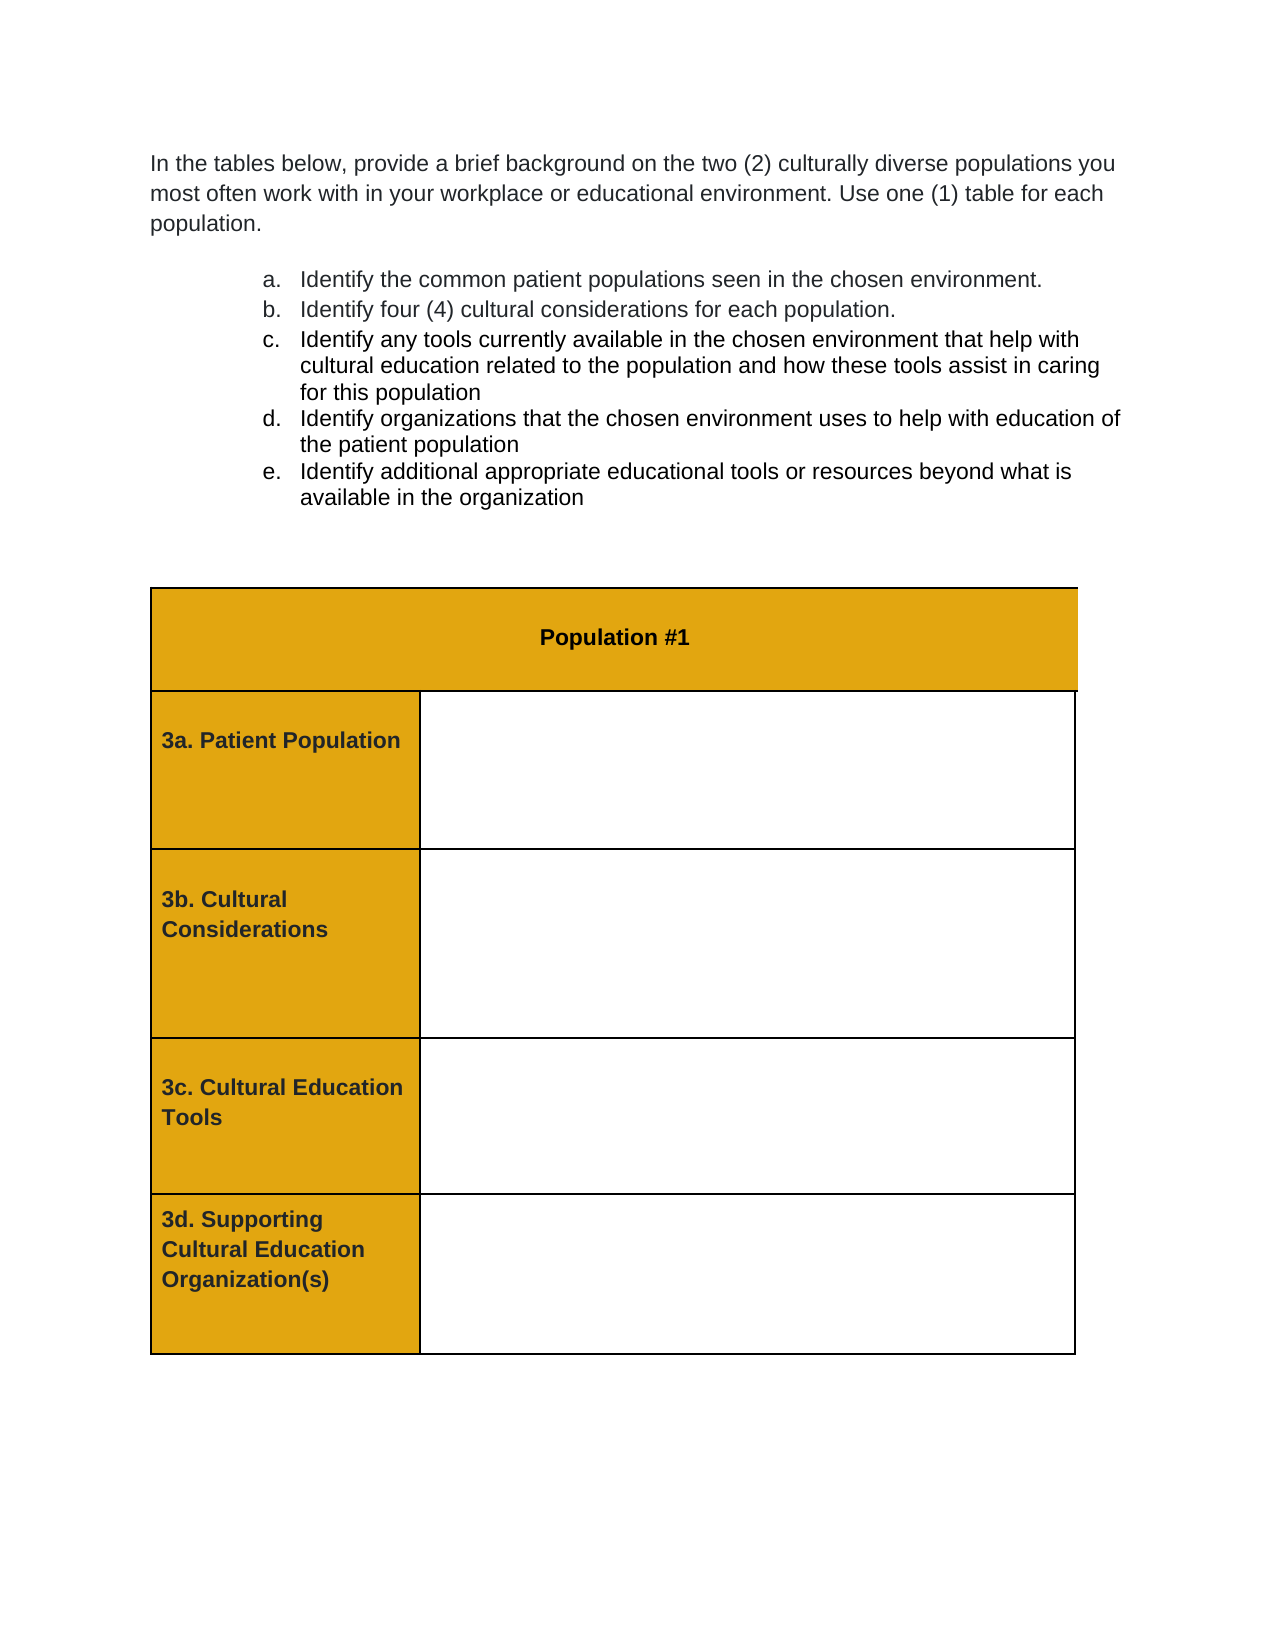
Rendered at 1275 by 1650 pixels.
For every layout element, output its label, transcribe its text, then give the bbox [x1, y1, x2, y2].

list Identify any tools currently available in the chosen environment that help with cultural education related to the population and how these tools assist in caring for this population [262, 326, 1125, 405]
table_cell [421, 1195, 1074, 1353]
table_cell [421, 1039, 1074, 1193]
table_cell 3d. Supporting Cultural Education Organization(s) [152, 1195, 419, 1353]
table_cell 3c. Cultural Education Tools [152, 1039, 419, 1193]
table_cell [421, 850, 1074, 1037]
table_cell 3a. Patient Population [152, 692, 419, 848]
list Identify organizations that the chosen environment uses to help with education of the patient population [262, 405, 1125, 458]
table_header Population #1 [152, 589, 1078, 690]
table_cell 3b. Cultural Considerations [152, 850, 419, 1037]
text In the tables below, provide a brief background on the two (2) culturally diverse populations you most often work with in your workplace or educational environment. Use one (1) table for each population. [150, 150, 1125, 237]
list Identify the common patient populations seen in the chosen environment. [262, 266, 1125, 292]
table_cell [421, 692, 1074, 848]
list Identify four (4) cultural considerations for each population. [262, 296, 1125, 322]
list Identify additional appropriate educational tools or resources beyond what is available in the organization [262, 458, 1125, 511]
